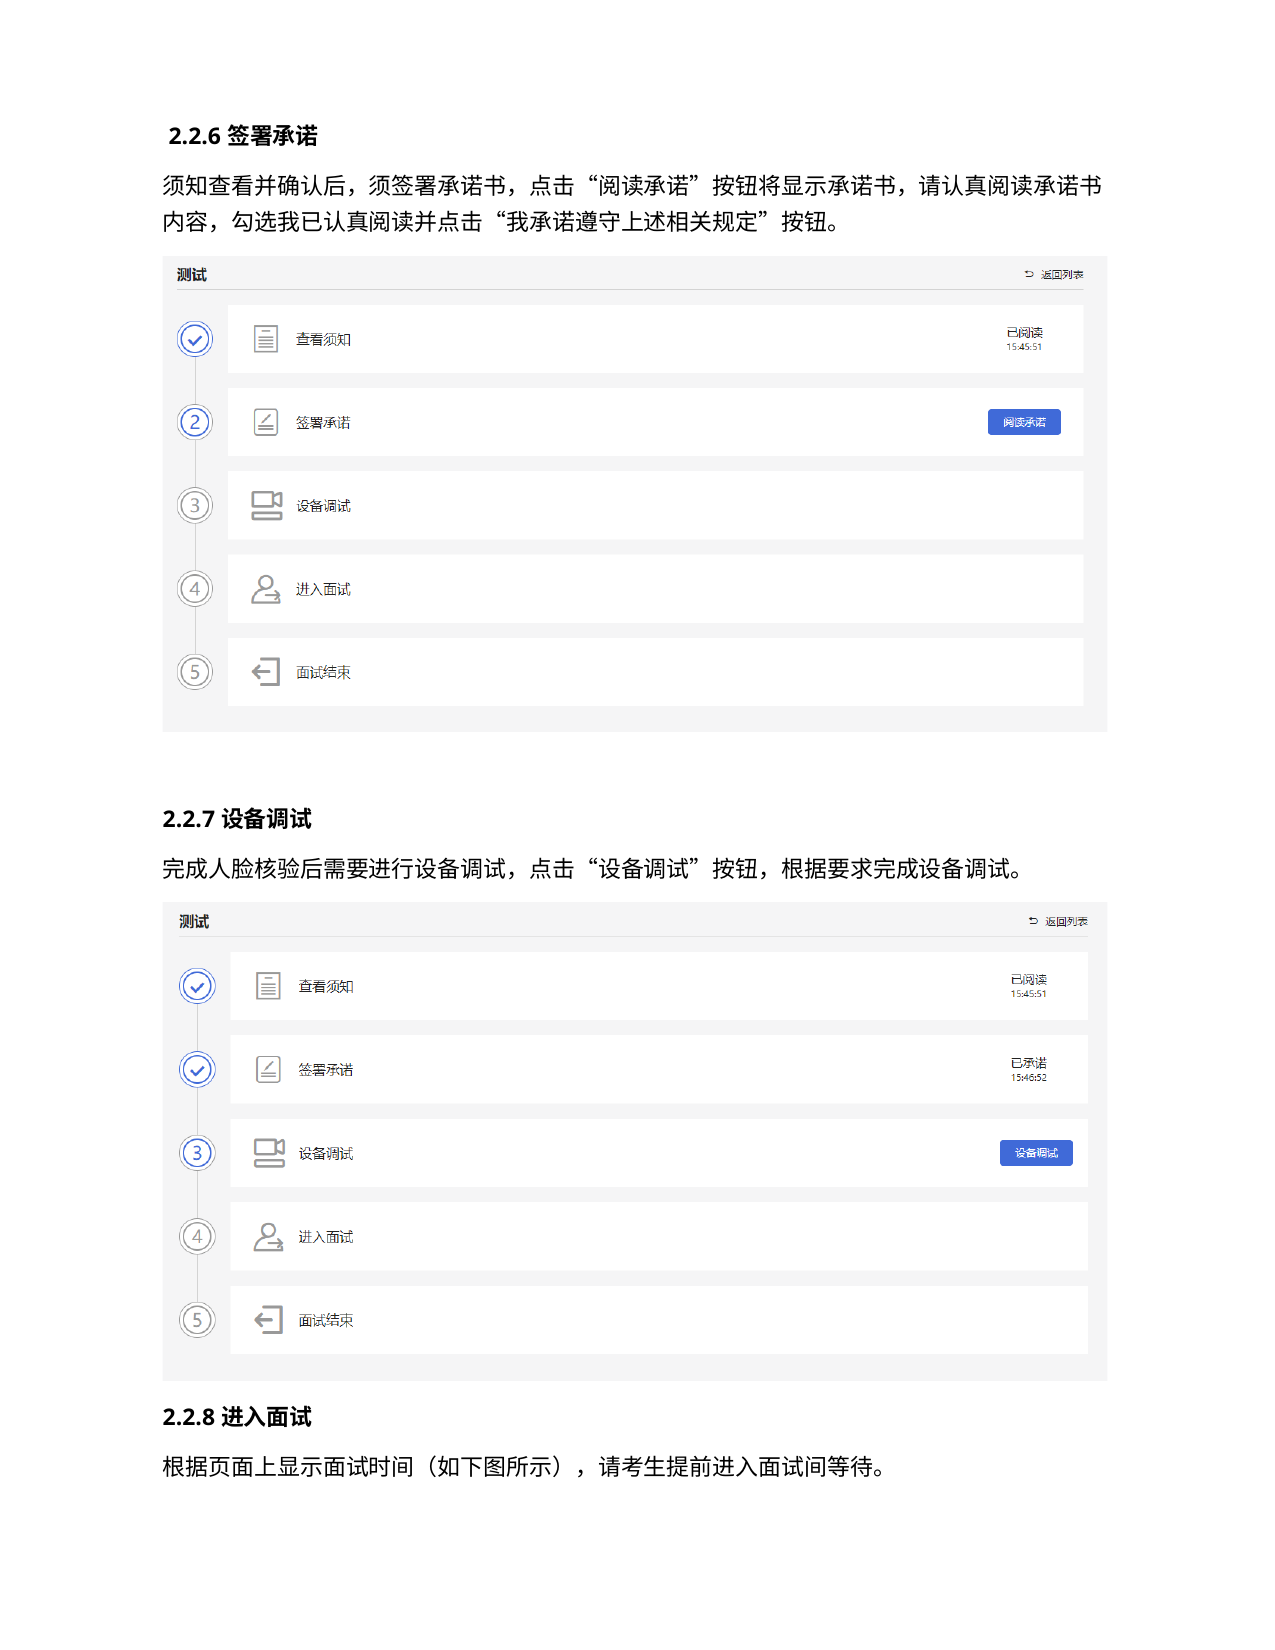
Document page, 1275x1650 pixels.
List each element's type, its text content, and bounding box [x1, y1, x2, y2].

text 2.2.7 设备调试 [162, 800, 1107, 834]
picture [162, 256, 1108, 732]
text 须知查看并确认后，须签署承诺书，点击“阅读承诺”按钮将显示承诺书，请认真阅读承诺书内容，勾选我已认真阅读并点击“我承诺遵守上述相关规定”按钮。 [162, 168, 1107, 237]
text 完成人脸核验后需要进行设备调试，点击“设备调试”按钮，根据要求完成设备调试。 [162, 850, 1107, 884]
text 2.2.8 进入面试 [162, 1399, 1107, 1432]
text 根据页面上显示面试时间（如下图所示），请考生提前进入面试间等待。 [162, 1449, 1107, 1482]
picture [162, 902, 1108, 1381]
text 2.2.6 签署承诺 [162, 118, 1107, 151]
